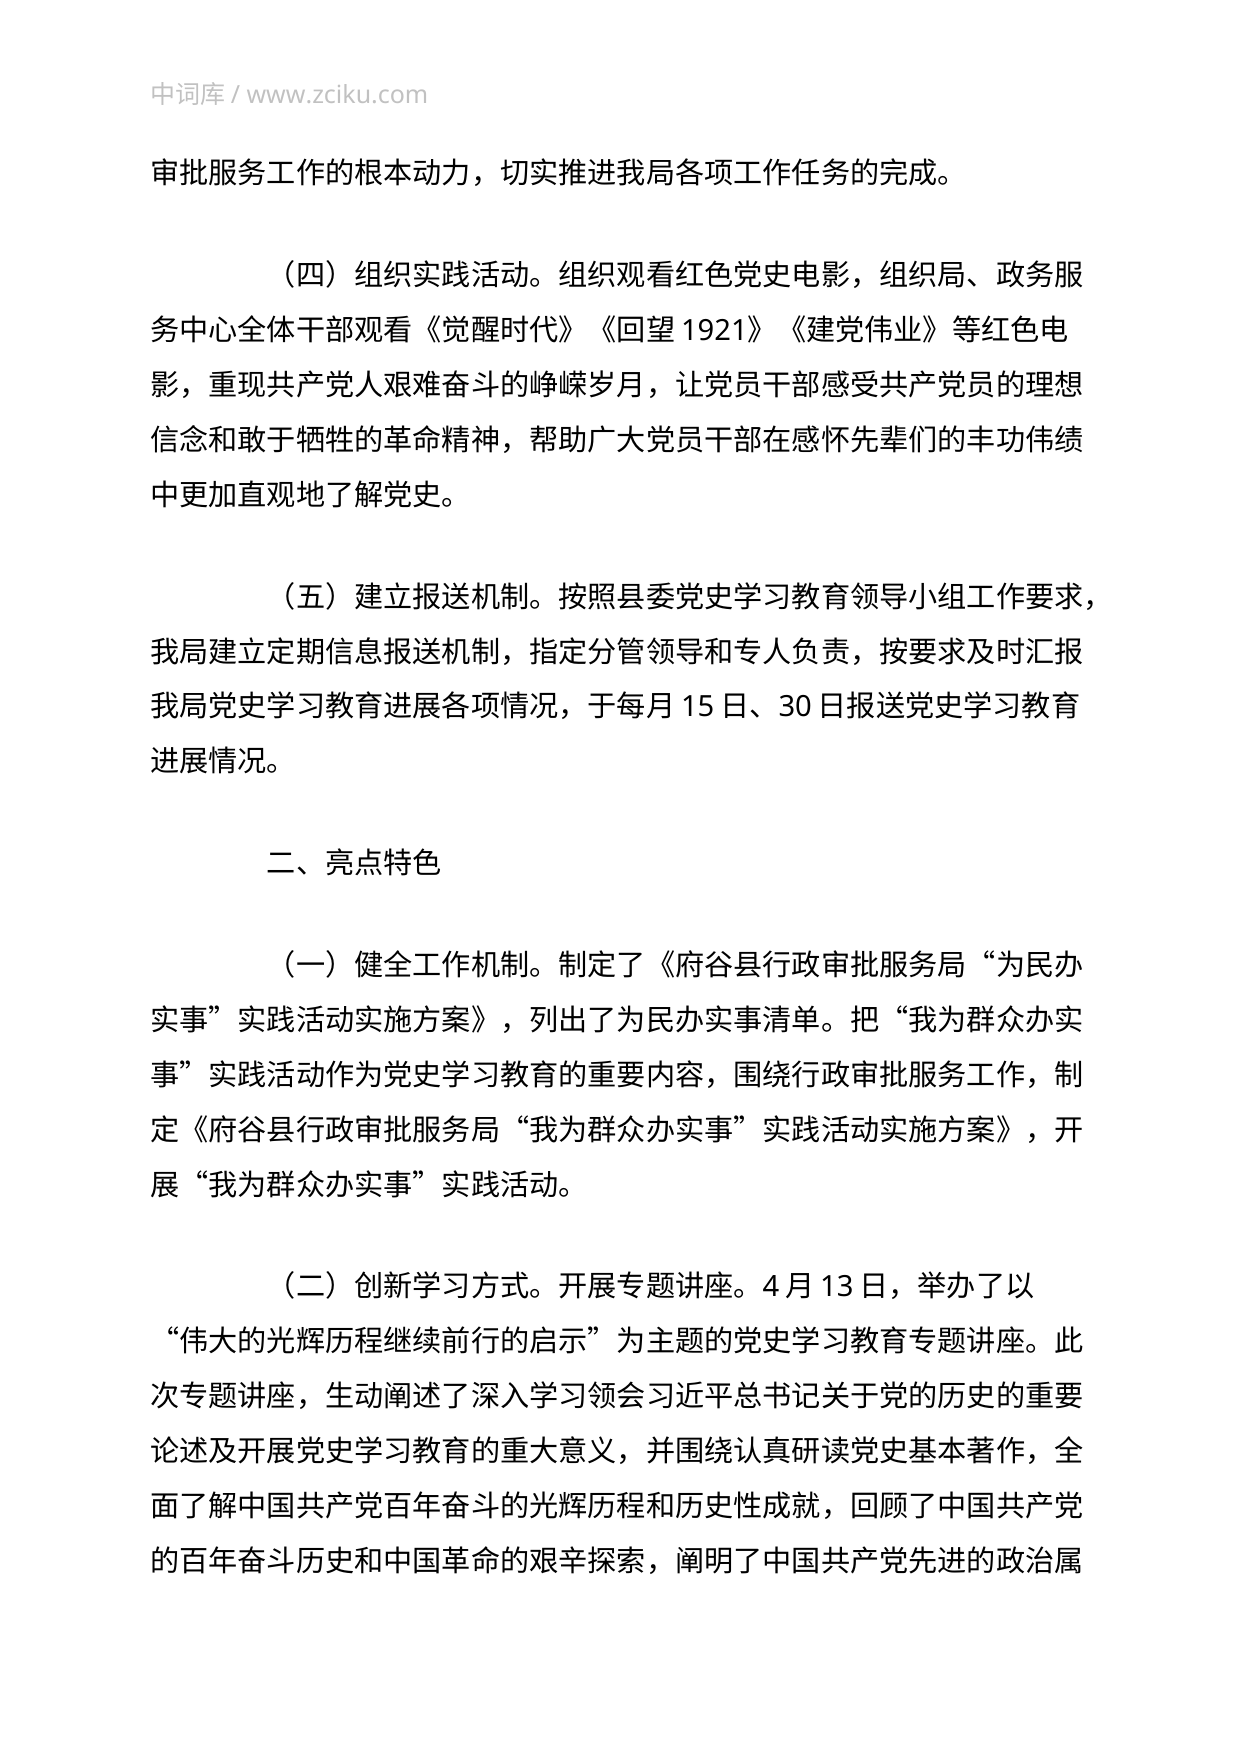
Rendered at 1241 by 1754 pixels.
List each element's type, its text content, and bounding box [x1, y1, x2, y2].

text （五）建立报送机制。按照县委党史学习教育领导小组工作要求，我局建立定期信息报送机制，指定分管领导和专人负责，按要求及时汇报我局党史学习教育进展各项情况，于每月15日、30日报送党史学习教育进展情况。 [150, 573, 1090, 780]
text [150, 1263, 1090, 1580]
text （一）健全工作机制。制定了《府谷县行政审批服务局“为民办实事”实践活动实施方案》，列出了为民办实事清单。把“我为群众办实事”实践活动作为党史学习教育的重要内容，围绕行政审批服务工作，制定《府谷县行政审批服务局“我为群众办实事”实践活动实施方案》，开展“我为群众办实事”实践活动。 [150, 942, 1090, 1203]
text 二、亮点特色 [150, 840, 1090, 882]
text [150, 150, 1090, 192]
text （四）组织实践活动。组织观看红色党史电影，组织局、政务服务中心全体干部观看《觉醒时代》《回望1921》《建党伟业》等红色电影，重现共产党人艰难奋斗的峥嵘岁月，让党员干部感受共产党员的理想信念和敢于牺牲的革命精神，帮助广大党员干部在感怀先辈们的丰功伟绩中更加直观地了解党史。 [150, 252, 1090, 514]
